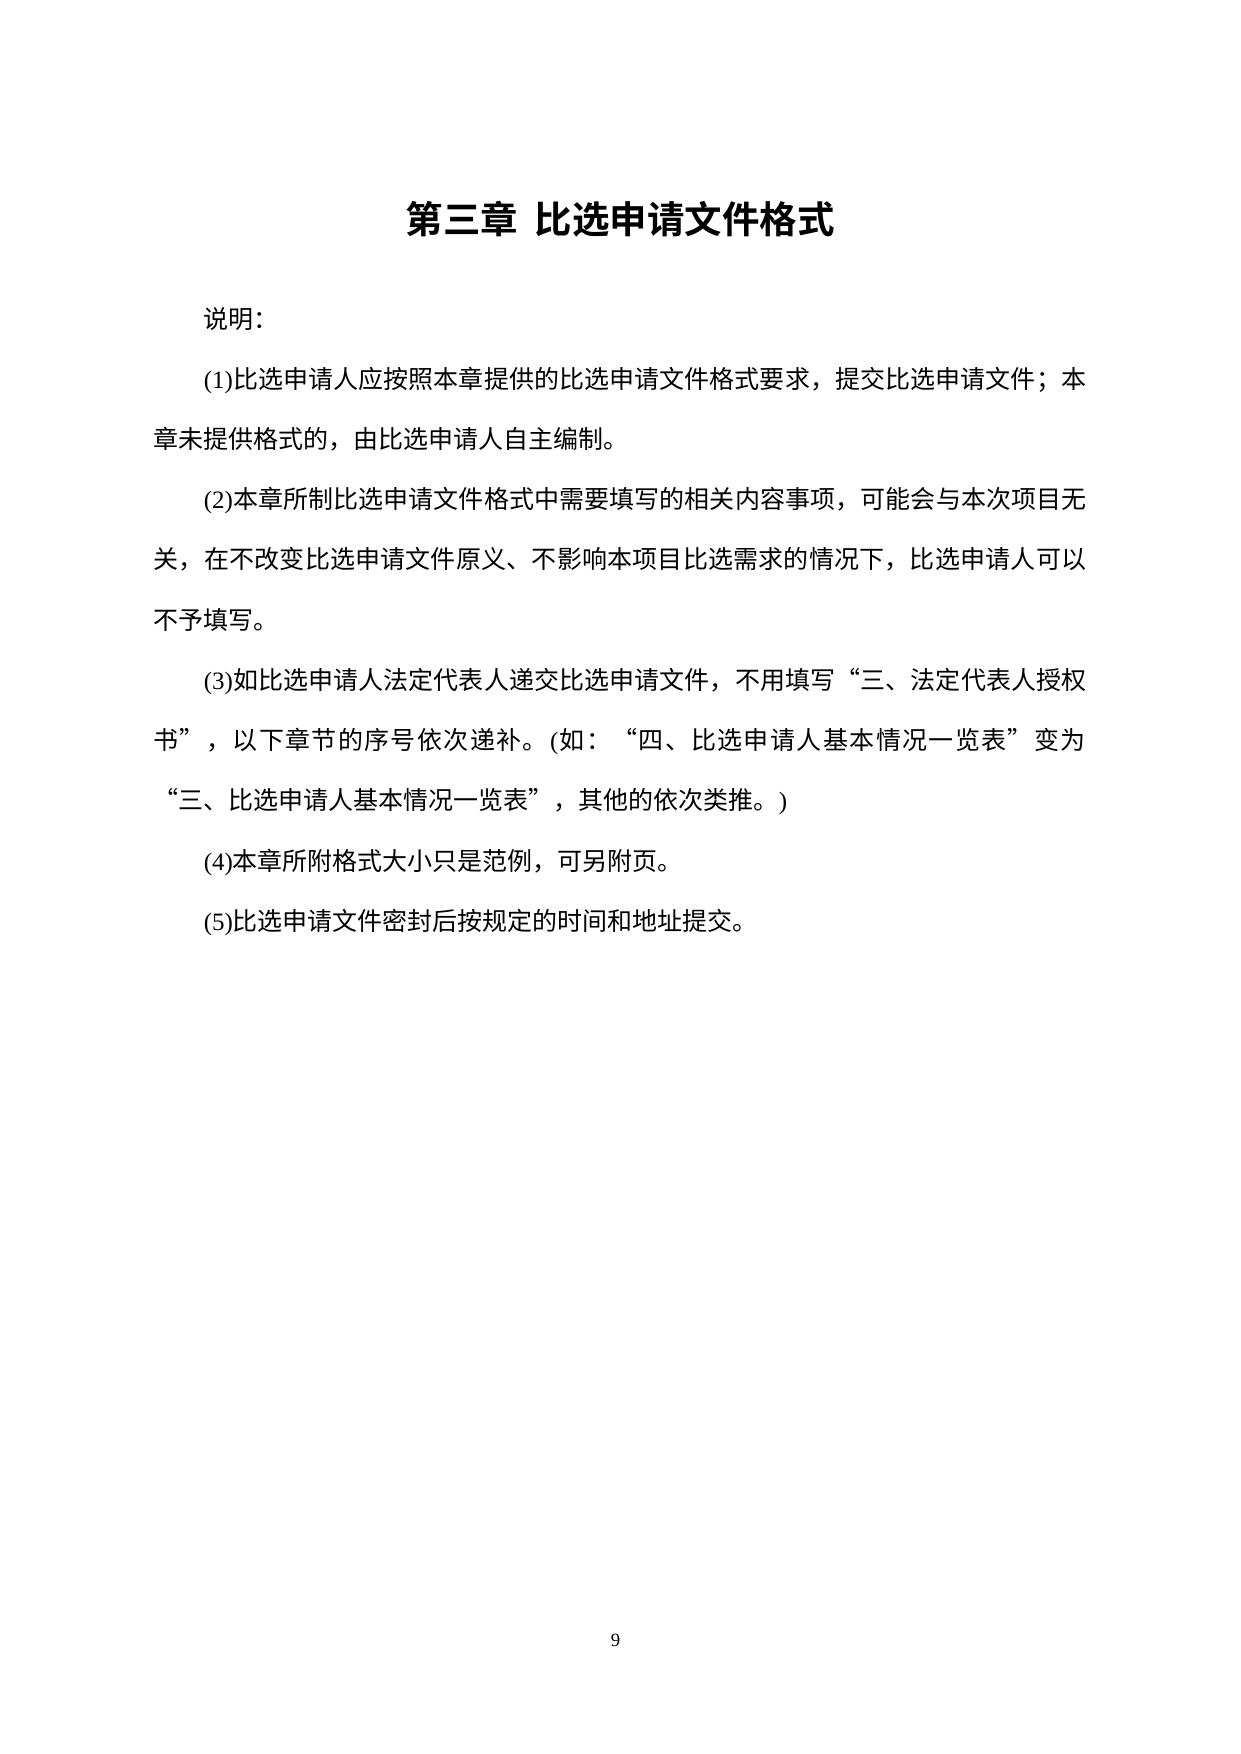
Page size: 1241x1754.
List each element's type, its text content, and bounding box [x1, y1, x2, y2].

subtitle 第三章 比选申请文件格式 [153, 185, 1087, 246]
text (3)如比选申请人法定代表人递交比选申请文件，不用填写“三、法定代表人授权书”，以下章节的序号依次递补。(如：“四、比选申请人基本情况一览表”变为“三、比选申请人基本情况一览表”，其他的依次类推。) [153, 641, 1087, 822]
text (2)本章所制比选申请文件格式中需要填写的相关内容事项，可能会与本次项目无关，在不改变比选申请文件原义、不影响本项目比选需求的情况下，比选申请人可以不予填写。 [153, 461, 1087, 641]
text (1)比选申请人应按照本章提供的比选申请文件格式要求，提交比选申请文件；本章未提供格式的，由比选申请人自主编制。 [153, 340, 1087, 461]
text (5)比选申请文件密封后按规定的时间和地址提交。 [153, 882, 1087, 942]
text 说明： [153, 280, 1087, 340]
text (4)本章所附格式大小只是范例，可另附页。 [153, 822, 1087, 882]
